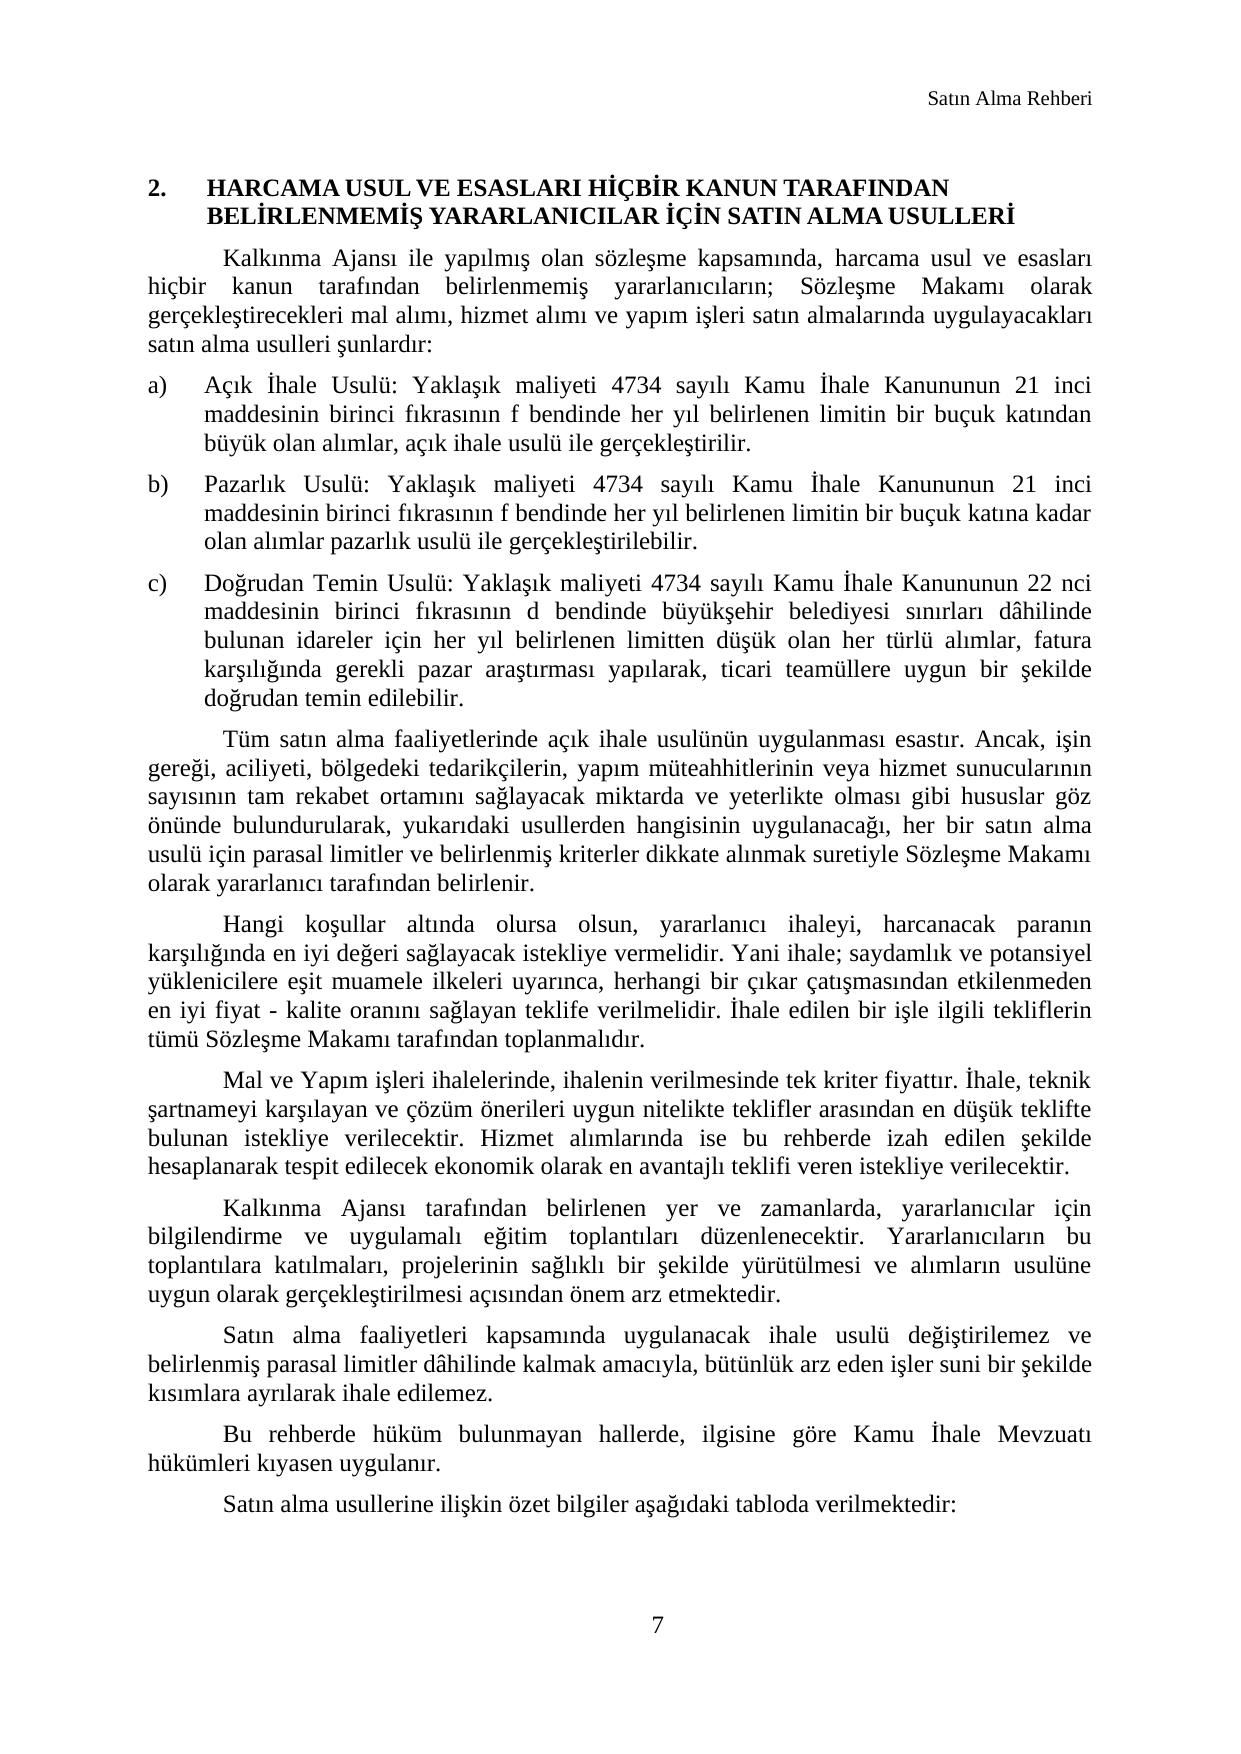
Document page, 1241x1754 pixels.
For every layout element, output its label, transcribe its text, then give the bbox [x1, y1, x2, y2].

text Tüm satın alma faaliyetlerinde açık ihale usulünün uygulanması esastır. Ancak, işin gereği, aciliyeti, bölgedeki tedarikçilerin, yapım müteahhitlerinin veya hizmet sunucularının sayısının tam rekabet ortamını sağlayacak miktarda ve yeterlikte olması gibi hususlar göz önünde bulundurularak, yukarıdaki usullerden hangisinin uygulanacağı, her bir satın alma usulü için parasal limitler ve belirlenmiş kriterler dikkate alınmak suretiyle Sözleşme Makamı olarak yararlanıcı tarafından belirlenir. [148, 724, 1093, 896]
list Pazarlık Usulü: Yaklaşık maliyeti 4734 sayılı Kamu İhale Kanununun 21 inci maddesinin birinci fıkrasının f bendinde her yıl belirlenen limitin bir buçuk katına kadar olan alımlar pazarlık usulü ile gerçekleştirilebilir. [148, 469, 1093, 555]
subtitle HARCAMA USUL VE ESASLARI HİÇBİR KANUN TARAFINDAN BELİRLENMEMİŞ YARARLANICILAR İÇİN SATIN ALMA USULLERİ [148, 173, 1093, 230]
text Satın alma faaliyetleri kapsamında uygulanacak ihale usulü değiştirilemez ve belirlenmiş parasal limitler dâhilinde kalmak amacıyla, bütünlük arz eden işler suni bir şekilde kısımlara ayrılarak ihale edilemez. [148, 1320, 1093, 1406]
list Doğrudan Temin Usulü: Yaklaşık maliyeti 4734 sayılı Kamu İhale Kanununun 22 nci maddesinin birinci fıkrasının d bendinde büyükşehir belediyesi sınırları dâhilinde bulunan idareler için her yıl belirlenen limitten düşük olan her türlü alımlar, fatura karşılığında gerekli pazar araştırması yapılarak, ticari teamüllere uygun bir şekilde doğrudan temin edilebilir. [148, 568, 1093, 711]
text Mal ve Yapım işleri ihalelerinde, ihalenin verilmesinde tek kriter fiyattır. İhale, teknik şartnameyi karşılayan ve çözüm önerileri uygun nitelikte teklifler arasından en düşük teklifte bulunan istekliye verilecektir. Hizmet alımlarında ise bu rehberde izah edilen şekilde hesaplanarak tespit edilecek ekonomik olarak en avantajlı teklifi veren istekliye verilecektir. [148, 1065, 1093, 1180]
text Bu rehberde hüküm bulunmayan hallerde, ilgisine göre Kamu İhale Mevzuatı hükümleri kıyasen uygulanır. [148, 1419, 1093, 1476]
text Satın alma usullerine ilişkin özet bilgiler aşağıdaki tabloda verilmektedir: [148, 1489, 1093, 1518]
text Hangi koşullar altında olursa olsun, yararlanıcı ihaleyi, harcanacak paranın karşılığında en iyi değeri sağlayacak istekliye vermelidir. Yani ihale; saydamlık ve potansiyel yüklenicilere eşit muamele ilkeleri uyarınca, herhangi bir çıkar çatışmasından etkilenmeden en iyi fiyat - kalite oranını sağlayan teklife verilmelidir. İhale edilen bir işle ilgili tekliflerin tümü Sözleşme Makamı tarafından toplanmalıdır. [148, 909, 1093, 1053]
list Açık İhale Usulü: Yaklaşık maliyeti 4734 sayılı Kamu İhale Kanununun 21 inci maddesinin birinci fıkrasının f bendinde her yıl belirlenen limitin bir buçuk katından büyük olan alımlar, açık ihale usulü ile gerçekleştirilir. [148, 370, 1093, 456]
text Kalkınma Ajansı ile yapılmış olan sözleşme kapsamında, harcama usul ve esasları hiçbir kanun tarafından belirlenmemiş yararlanıcıların; Sözleşme Makamı olarak gerçekleştirecekleri mal alımı, hizmet alımı ve yapım işleri satın almalarında uygulayacakları satın alma usulleri şunlardır: [148, 243, 1093, 358]
text Kalkınma Ajansı tarafından belirlenen yer ve zamanlarda, yararlanıcılar için bilgilendirme ve uygulamalı eğitim toplantıları düzenlenecektir. Yararlanıcıların bu toplantılara katılmaları, projelerinin sağlıklı bir şekilde yürütülmesi ve alımların usulüne uygun olarak gerçekleştirilmesi açısından önem arz etmektedir. [148, 1193, 1093, 1308]
